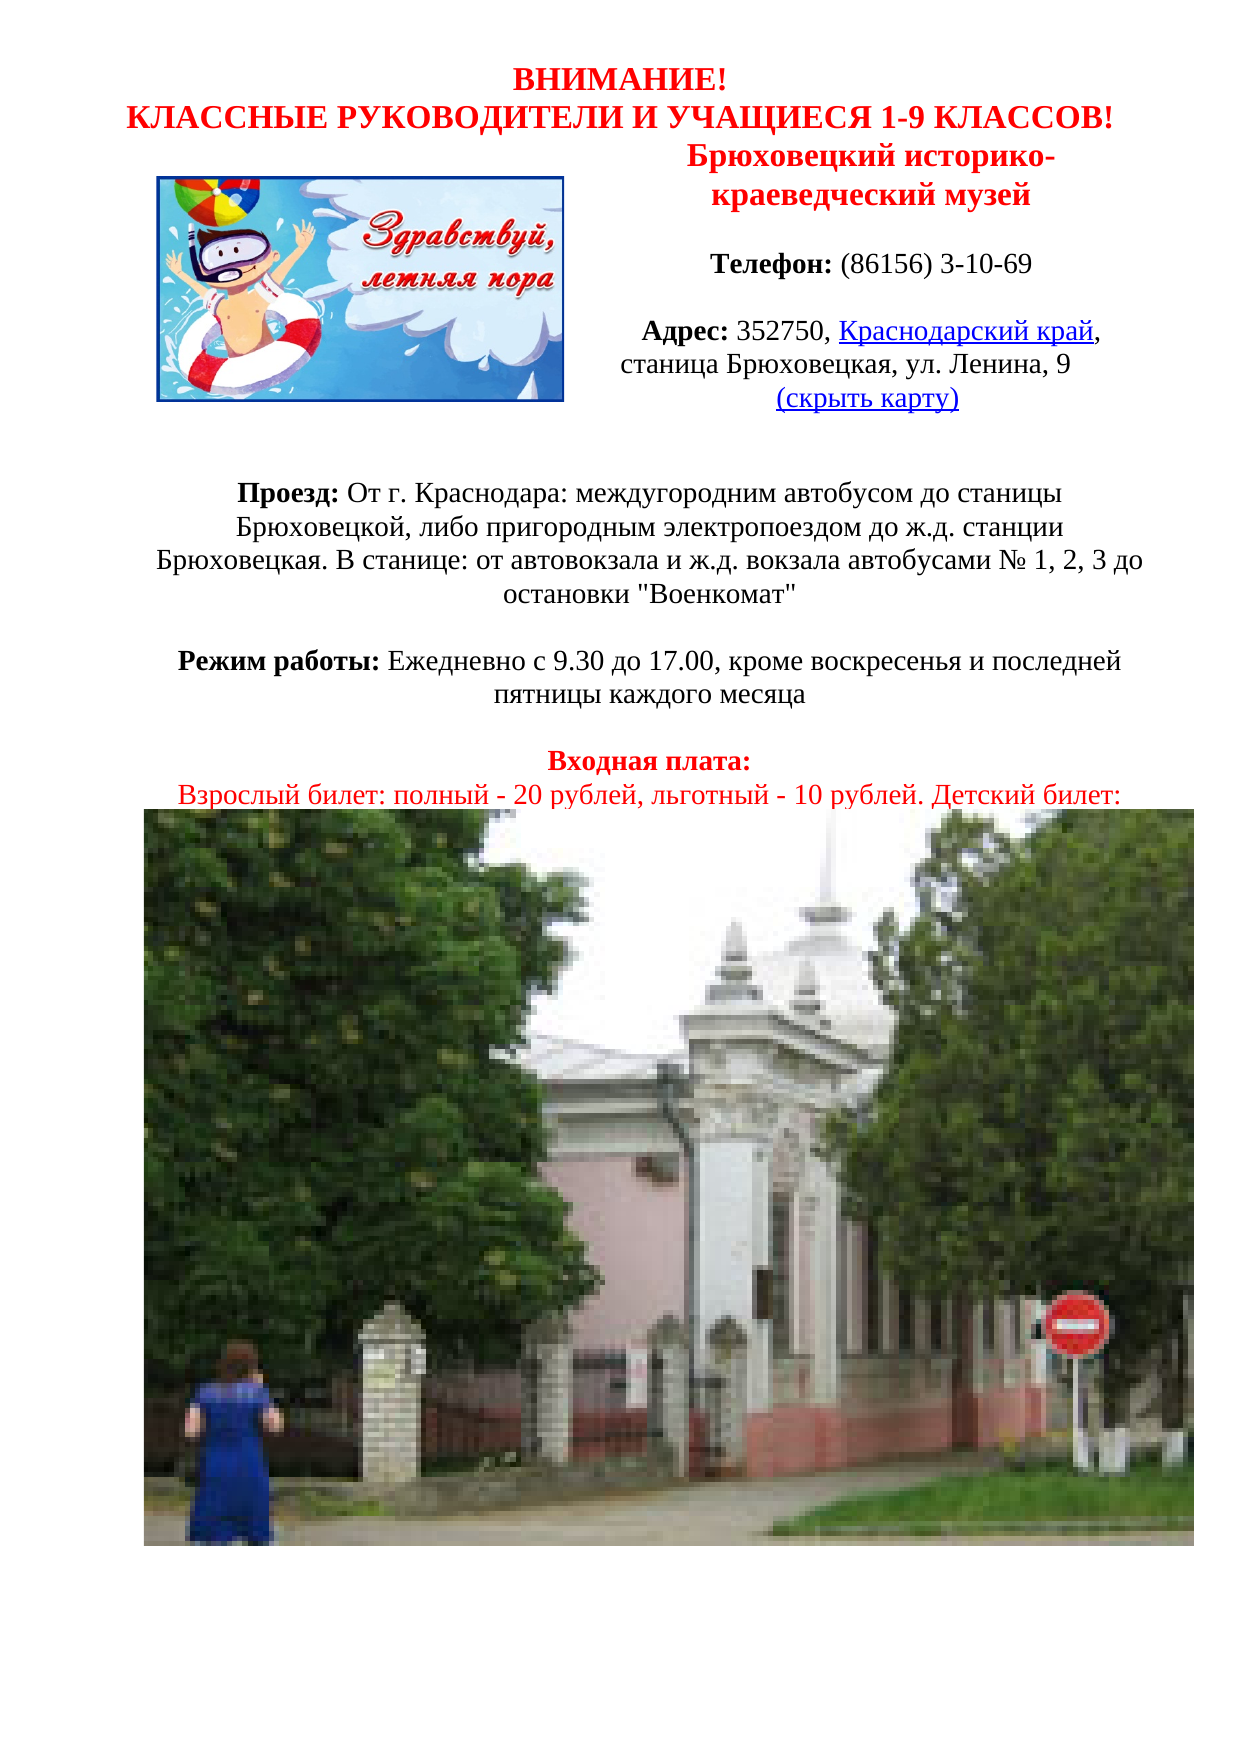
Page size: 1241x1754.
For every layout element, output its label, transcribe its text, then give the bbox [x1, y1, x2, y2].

text ВНИМАНИЕ! [88, 59, 1152, 97]
text КЛАССНЫЕ РУКОВОДИТЕЛИ И УЧАЩИЕСЯ 1-9 КЛАССОВ! [88, 97, 1152, 136]
text Брюховецкий историко-краеведческий музей Телефон: (86156) 3-10-69 Адрес: 352750, Краснодарский край, станица Брюховецкая, ул. Ленина, 9 (скрыть карту) [591, 136, 1152, 475]
picture [156, 176, 565, 402]
picture [143, 809, 1194, 1546]
text Проезд: От г. Краснодара: междугородним автобусом до станицы Брюховецкой, либо пригородным электропоездом до ж.д. станции Брюховецкая. В станице: от автовокзала и ж.д. вокзала автобусами № 1, 2, 3 до остановки "Военкомат" Режим работы: Ежедневно с 9.30 до 17.00, кроме воскресенья и последней пятницы каждого месяца Входная плата: Взрослый билет: полный - 20 рублей, льготный - 10 рублей. Детский билет: полный - 10 рублей, льготный - 5 рублей. Экскурсионная путевка - 200 рублей [148, 475, 1152, 809]
